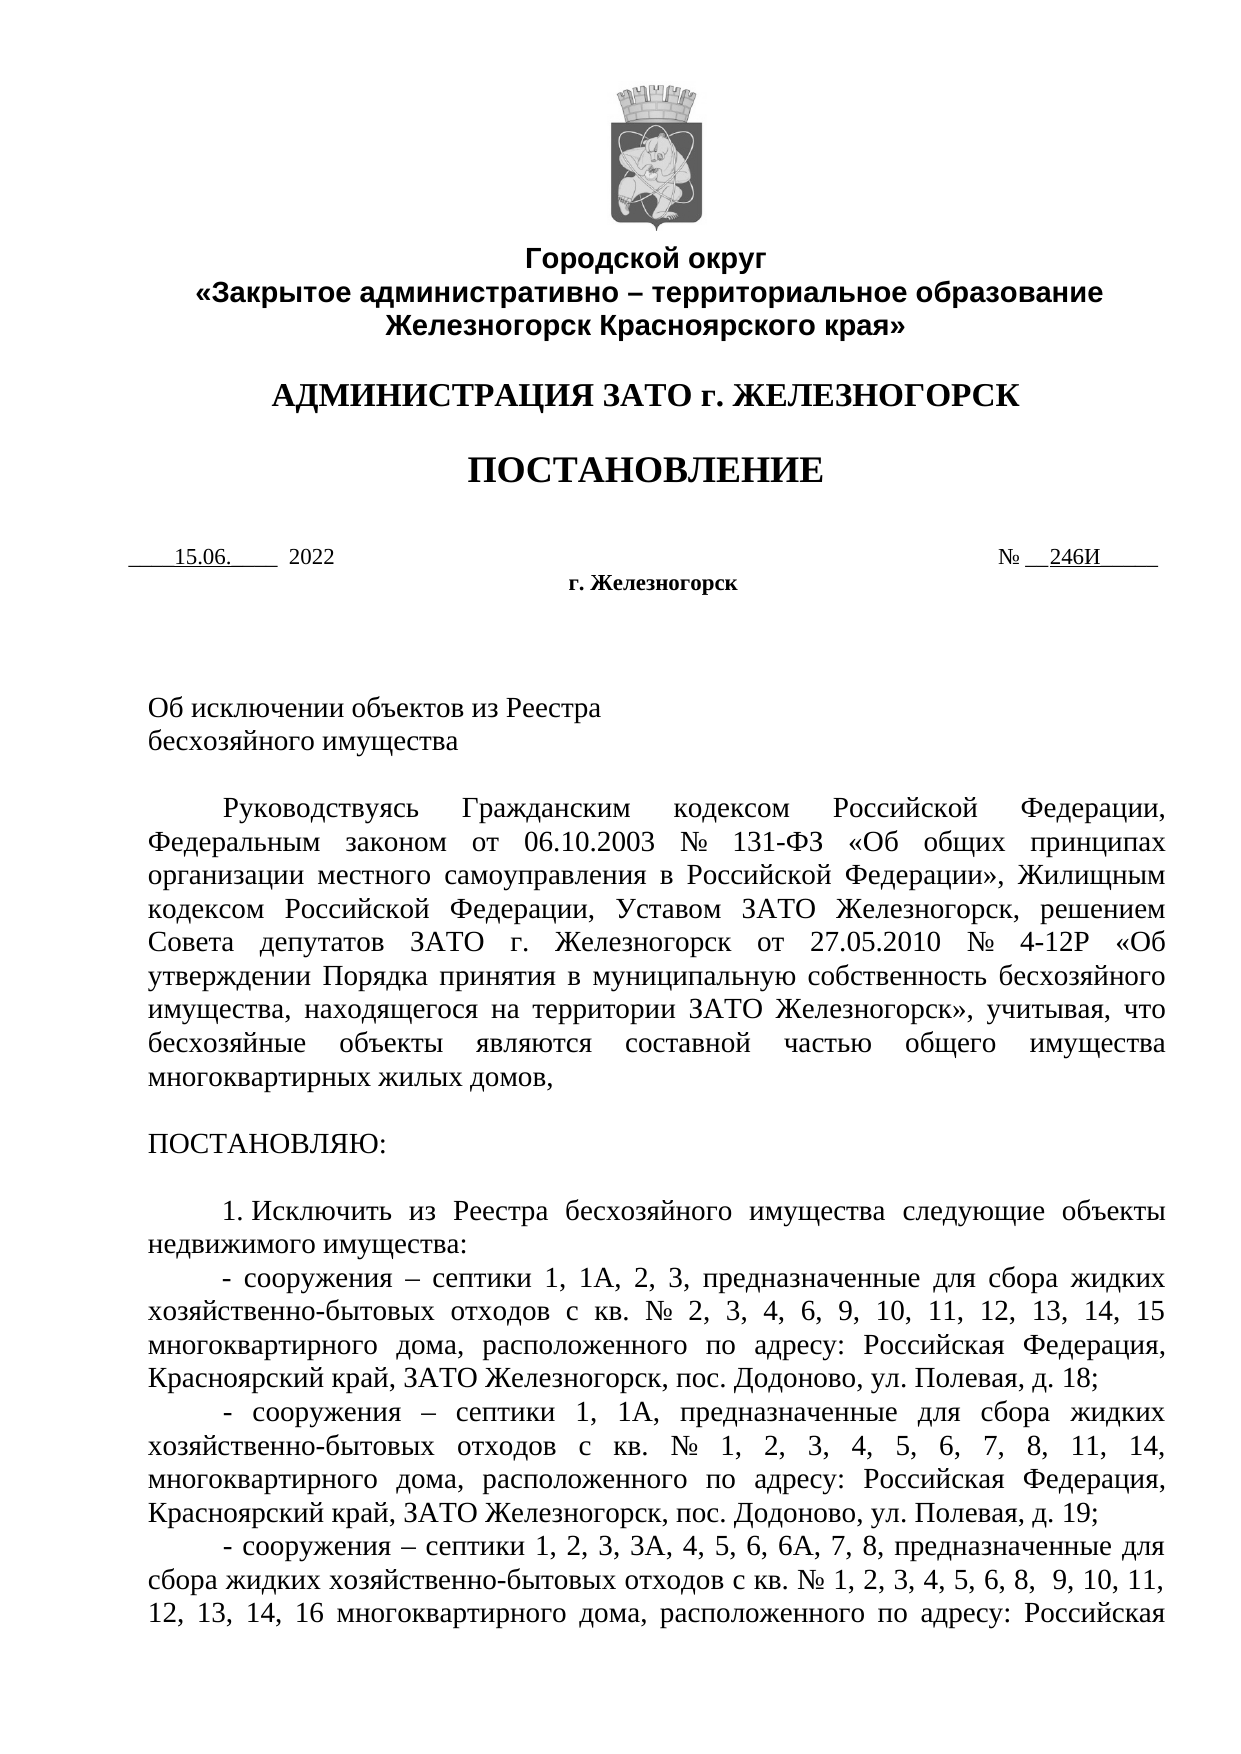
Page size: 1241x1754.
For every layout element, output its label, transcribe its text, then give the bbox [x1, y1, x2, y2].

text - сооружения – септики 1, 1А, 2, 3, предназначенные для сбора жидких хозяйственно-бытовых отходов с кв. № 2, 3, 4, 6, 9, 10, 11, 12, 13, 14, 15 многоквартирного дома, расположенного по адресу: Российская Федерация, Красноярский край, ЗАТО Железногорск, пос. Додоново, ул. Полевая, д. 18; [148, 1260, 1167, 1394]
text Руководствуясь Гражданским кодексом Российской Федерации, Федеральным законом от 06.10.2003 № 131-ФЗ «Об общих принципах организации местного самоуправления в Российской Федерации», Жилищным кодексом Российской Федерации, Уставом ЗАТО Железногорск, решением Совета депутатов ЗАТО г. Железногорск от 27.05.2010 № 4-12Р «Об утверждении Порядка принятия в муниципальную собственность бесхозяйного имущества, находящегося на территории ЗАТО Железногорск», учитывая, что бесхозяйные объекты являются составной частью общего имущества многоквартирных жилых домов, [148, 790, 1167, 1092]
text бесхозяйного имущества [148, 723, 1167, 757]
text г. Железногорск [128, 569, 1178, 596]
list Исключить из Реестра бесхозяйного имущества следующие объекты недвижимого имущества: [148, 1193, 1167, 1260]
text ПОСТАНОВЛЯЮ: [148, 1126, 1167, 1159]
text - сооружения – септики 1, 1А, предназначенные для сбора жидких хозяйственно-бытовых отходов с кв. № 1, 2, 3, 4, 5, 6, 7, 8, 11, 14, многоквартирного дома, расположенного по адресу: Российская Федерация, Красноярский край, ЗАТО Железногорск, пос. Додоново, ул. Полевая, д. 19; [148, 1394, 1167, 1528]
subtitle Об исключении объектов из Реестра [148, 690, 1167, 723]
text ____15.06.____ 2022 № __246И_____ [128, 543, 1178, 569]
